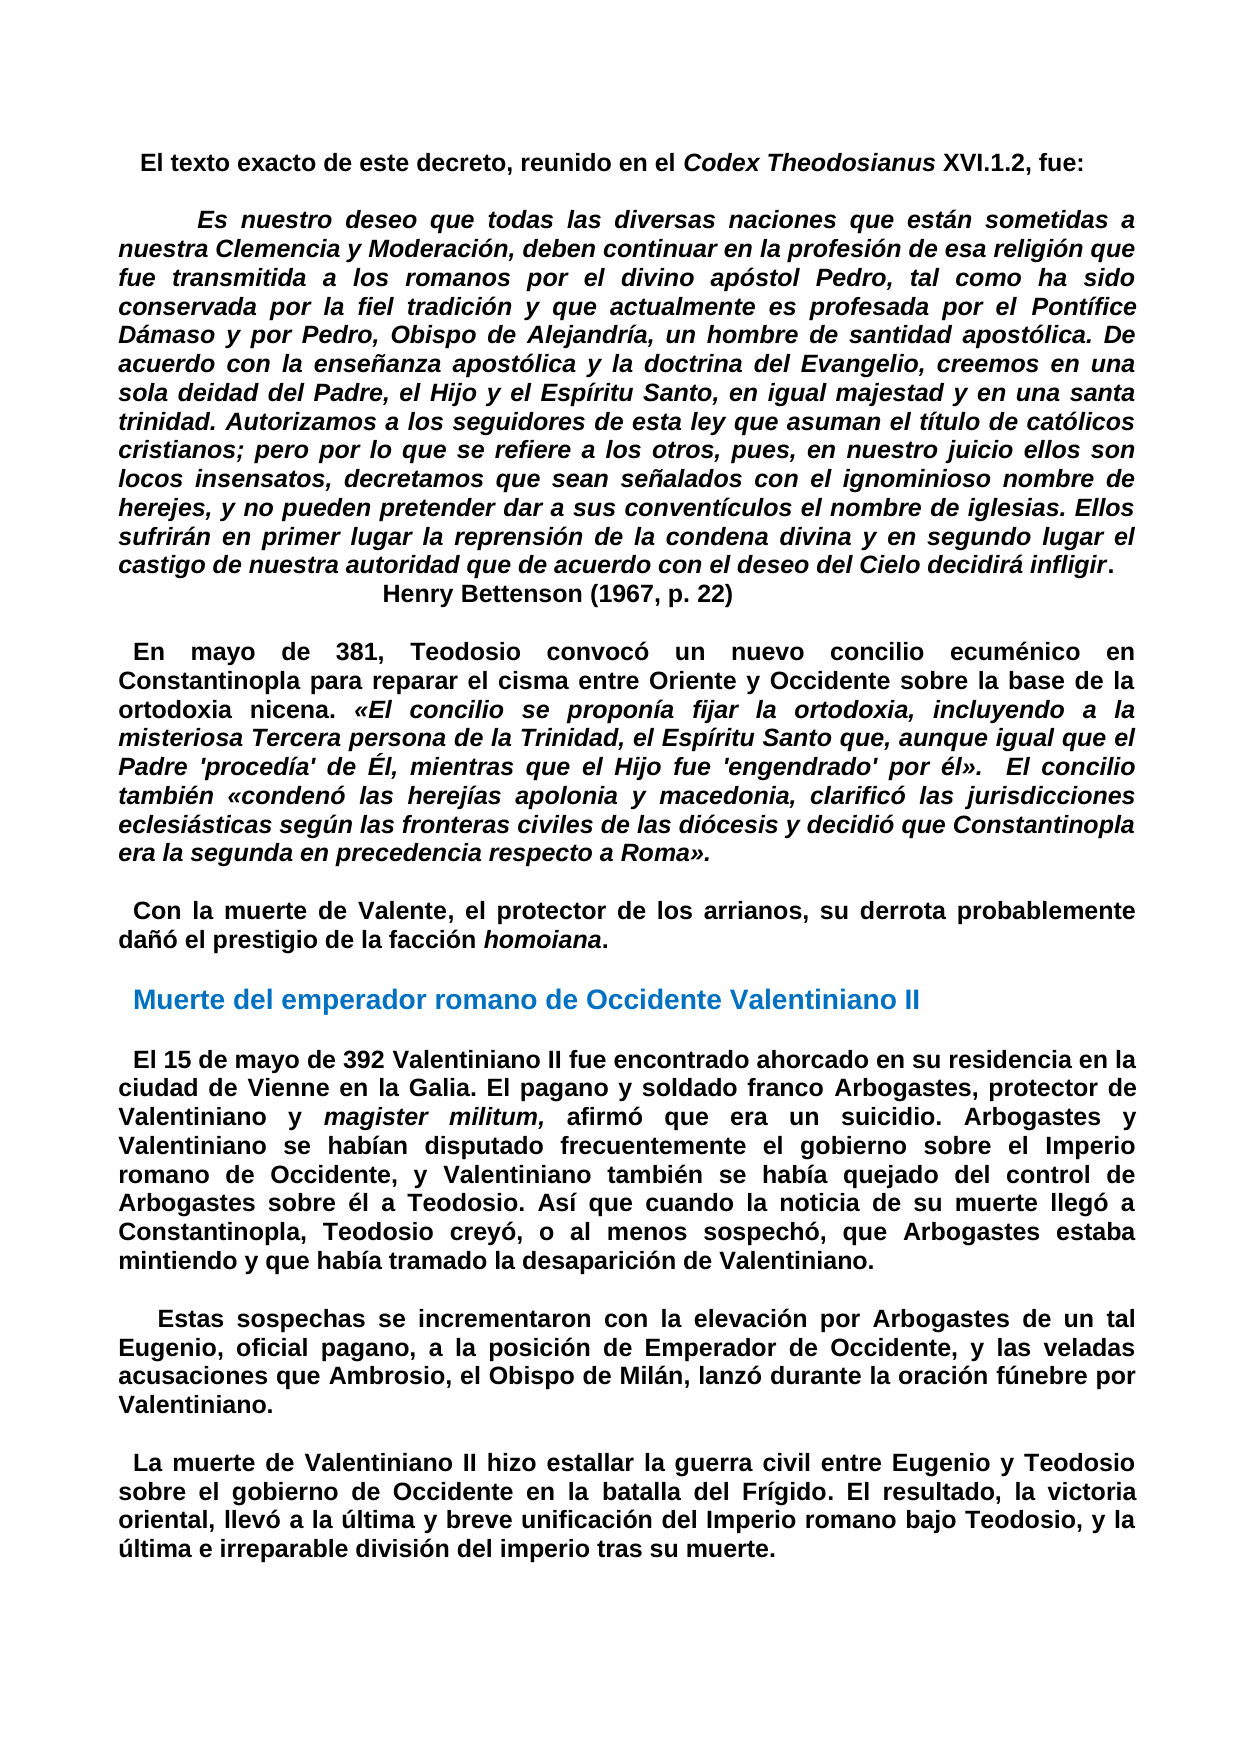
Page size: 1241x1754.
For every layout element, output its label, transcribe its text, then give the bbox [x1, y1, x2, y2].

text La muerte de Valentiniano II hizo estallar la guerra civil entre Eugenio y Teodosio sobre el gobierno de Occidente en la batalla del Frígido. El resultado, la victoria oriental, llevó a la última y breve unificación del Imperio romano bajo Teodosio, y la última e irreparable división del imperio tras su muerte. [118, 1448, 1137, 1563]
text En mayo de 381, Teodosio convocó un nuevo concilio ecuménico en Constantinopla para reparar el cisma entre Oriente y Occidente sobre la base de la ortodoxia nicena. «El concilio se proponía fijar la ortodoxia, incluyendo a la misteriosa Tercera persona de la Trinidad, el Espíritu Santo que, aunque igual que el Padre 'procedía' de Él, mientras que el Hijo fue 'engendrado' por él». El concilio también «condenó las herejías apolonia y macedonia, clarificó las jurisdicciones eclesiásticas según las fronteras civiles de las diócesis y decidió que Constantinopla era la segunda en precedencia respecto a Roma». [118, 637, 1137, 867]
text Es nuestro deseo que todas las diversas naciones que están sometidas a nuestra Clemencia y Moderación, deben continuar en la profesión de esa religión que fue transmitida a los romanos por el divino apóstol Pedro, tal como ha sido conservada por la fiel tradición y que actualmente es profesada por el Pontífice Dámaso y por Pedro, Obispo de Alejandría, un hombre de santidad apostólica. De acuerdo con la enseñanza apostólica y la doctrina del Evangelio, creemos en una sola deidad del Padre, el Hijo y el Espíritu Santo, en igual majestad y en una santa trinidad. Autorizamos a los seguidores de esta ley que asuman el título de católicos cristianos; pero por lo que se refiere a los otros, pues, en nuestro juicio ellos son locos insensatos, decretamos que sean señalados con el ignominioso nombre de herejes, y no pueden pretender dar a sus conventículos el nombre de iglesias. Ellos sufrirán en primer lugar la reprensión de la condena divina y en segundo lugar el castigo de nuestra autoridad que de acuerdo con el deseo del Cielo decidirá infligir. [118, 206, 1137, 579]
text Estas sospechas se incrementaron con la elevación por Arbogastes de un tal Eugenio, oficial pagano, a la posición de Emperador de Occidente, y las veladas acusaciones que Ambrosio, el Obispo de Milán, lanzó durante la oración fúnebre por Valentiniano. [118, 1304, 1137, 1419]
text El 15 de mayo de 392 Valentiniano II fue encontrado ahorcado en su residencia en la ciudad de Vienne en la Galia. El pagano y soldado franco Arbogastes, protector de Valentiniano y magister militum, afirmó que era un suicidio. Arbogastes y Valentiniano se habían disputado frecuentemente el gobierno sobre el Imperio romano de Occidente, y Valentiniano también se había quejado del control de Arbogastes sobre él a Teodosio. Así que cuando la noticia de su muerte llegó a Constantinopla, Teodosio creyó, o al menos sospechó, que Arbogastes estaba mintiendo y que había tramado la desaparición de Valentiniano. [118, 1044, 1137, 1274]
text Con la muerte de Valente, el protector de los arrianos, su derrota probablemente dañó el prestigio de la facción homoiana. [118, 896, 1137, 954]
text El texto exacto de este decreto, reunido en el Codex Theodosianus XVI.1.2, fue: [118, 148, 1137, 176]
text Muerte del emperador romano de Occidente Valentiniano II [118, 983, 1137, 1015]
text Henry Bettenson (1967, p. 22) [118, 579, 1137, 608]
